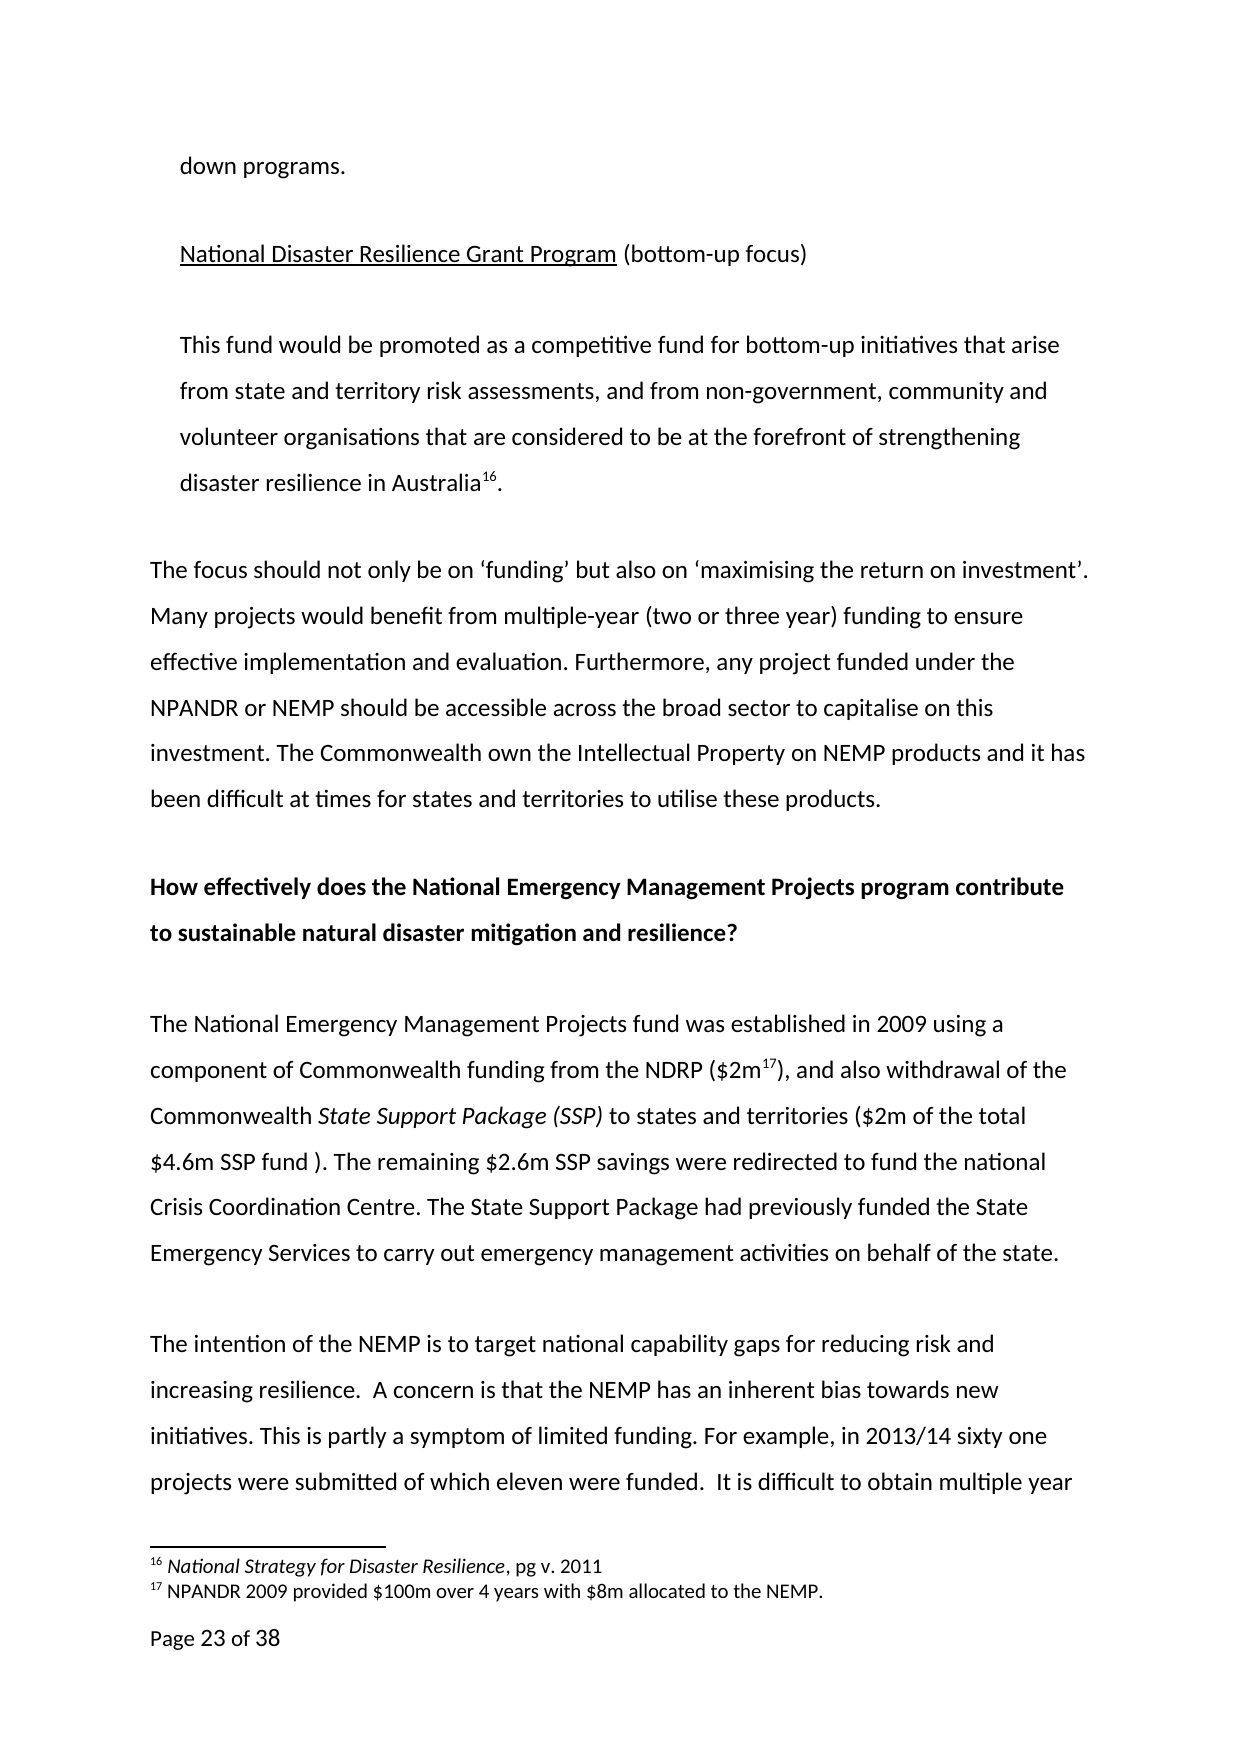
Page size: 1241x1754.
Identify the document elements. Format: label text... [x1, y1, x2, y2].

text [179, 150, 1090, 224]
text National Disaster Resilience Grant Program (bottom-up focus) This fund would be promoted as a competitive fund for bottom-up initiatives that arise from state and territory risk assessments, and from non-government, community and volunteer organisations that are considered to be at the forefront of strengthening disaster resilience in Australia. [179, 238, 1090, 540]
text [150, 871, 1090, 1496]
text The focus should not only be on ‘funding’ but also on ‘maximising the return on investment’. Many projects would benefit from multiple-year (two or three year) funding to ensure effective implementation and evaluation. Furthermore, any project funded under the NPANDR or NEMP should be accessible across the broad sector to capitalise on this investment. The Commonwealth own the Intellectual Property on NEMP products and it has been difficult at times for states and territories to utilise these products. [150, 555, 1090, 857]
